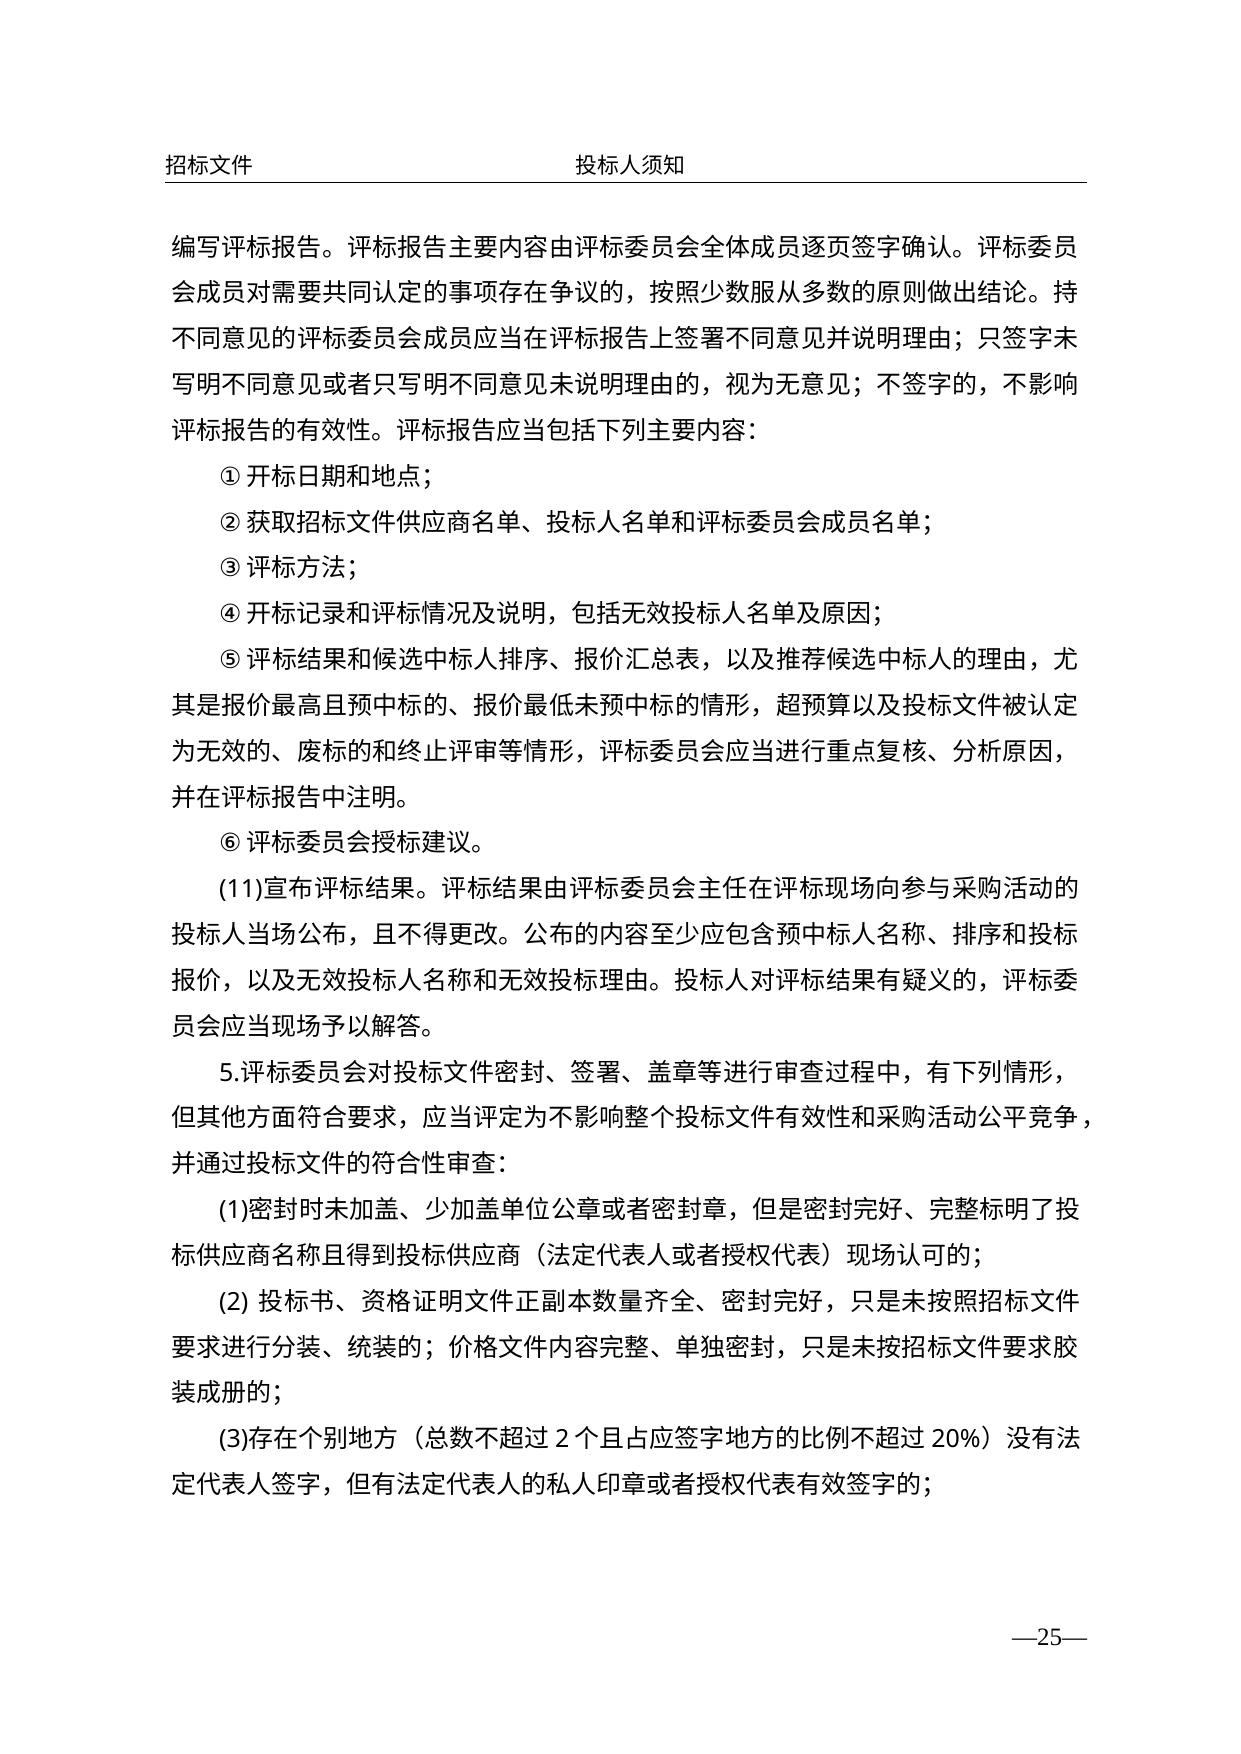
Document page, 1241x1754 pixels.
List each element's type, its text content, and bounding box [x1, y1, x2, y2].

text ⑥评标委员会授标建议。 [171, 815, 1081, 861]
text (1)密封时未加盖、少加盖单位公章或者密封章，但是密封完好、完整标明了投标供应商名称且得到投标供应商（法定代表人或者授权代表）现场认可的； [171, 1182, 1081, 1273]
text (11)宣布评标结果。评标结果由评标委员会主任在评标现场向参与采购活动的投标人当场公布，且不得更改。公布的内容至少应包含预中标人名称、排序和投标报价，以及无效投标人名称和无效投标理由。投标人对评标结果有疑义的，评标委员会应当现场予以解答。 [171, 861, 1081, 1044]
text 5.评标委员会对投标文件密封、签署、盖章等进行审查过程中，有下列情形，但其他方面符合要求，应当评定为不影响整个投标文件有效性和采购活动公平竞争，并通过投标文件的符合性审查： [171, 1044, 1081, 1182]
text ①开标日期和地点； [171, 448, 1081, 494]
text (3)存在个别地方（总数不超过2个且占应签字地方的比例不超过20%）没有法定代表人签字，但有法定代表人的私人印章或者授权代表有效签字的； [171, 1411, 1081, 1503]
text ⑤评标结果和候选中标人排序、报价汇总表，以及推荐候选中标人的理由，尤其是报价最高且预中标的、报价最低未预中标的情形，超预算以及投标文件被认定为无效的、废标的和终止评审等情形，评标委员会应当进行重点复核、分析原因，并在评标报告中注明。 [171, 632, 1081, 815]
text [171, 219, 1081, 448]
text ④开标记录和评标情况及说明，包括无效投标人名单及原因； [171, 586, 1081, 632]
text (2) 投标书、资格证明文件正副本数量齐全、密封完好，只是未按照招标文件要求进行分装、统装的；价格文件内容完整、单独密封，只是未按招标文件要求胶装成册的； [171, 1273, 1081, 1411]
text ③评标方法； [171, 540, 1081, 586]
text ②获取招标文件供应商名单、投标人名单和评标委员会成员名单； [171, 494, 1081, 540]
